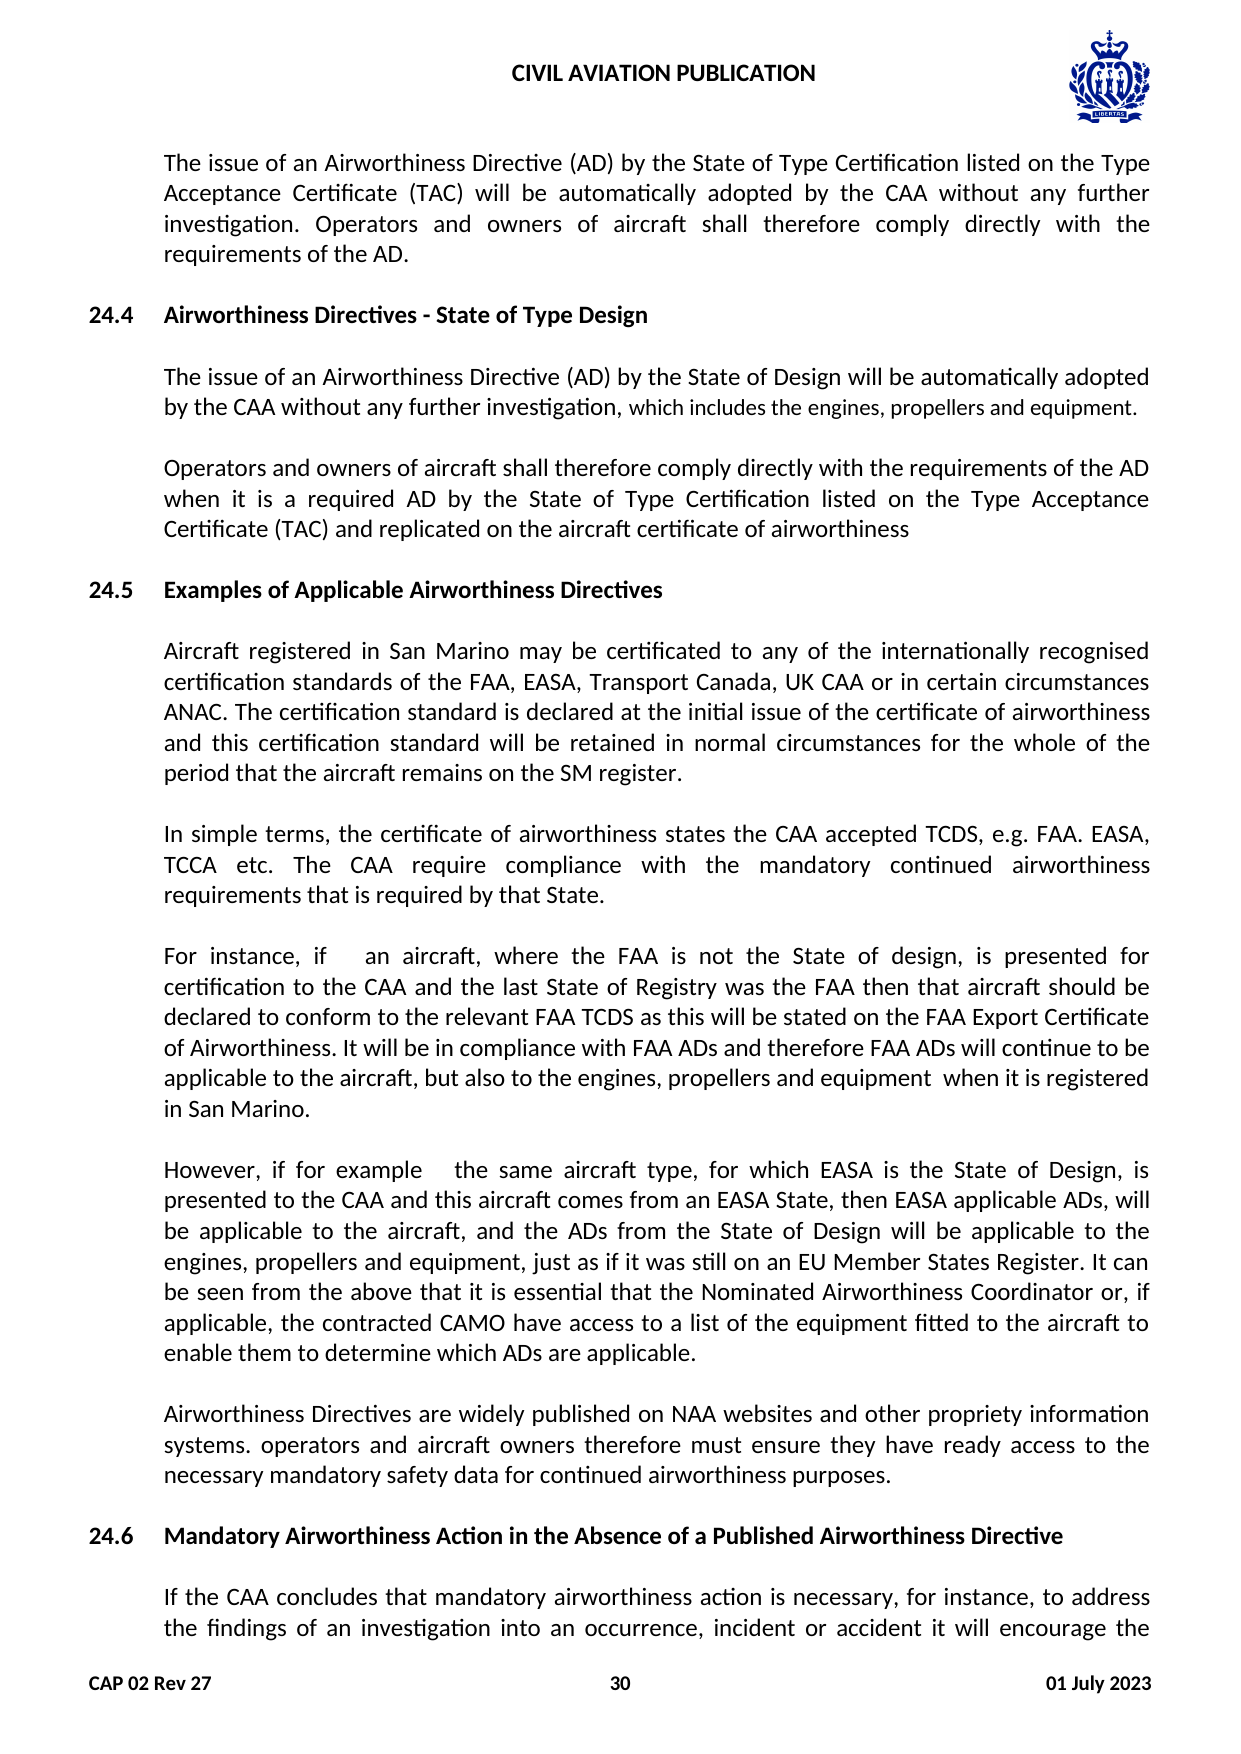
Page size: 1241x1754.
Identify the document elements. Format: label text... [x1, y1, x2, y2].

text 24.4 Airworthiness Directives - State of Type Design [88, 299, 1152, 330]
text The issue of an Airworthiness Directive (AD) by the State of Type Certification listed on the Type Acceptance Certificate (TAC) will be automatically adopted by the CAA without any further investigation. Operators and owners of aircraft shall therefore comply directly with the requirements of the AD. [163, 147, 1152, 269]
text However, if for example the same aircraft type, for which EASA is the State of Design, is presented to the CAA and this aircraft comes from an EASA State, then EASA applicable ADs, will be applicable to the aircraft, and the ADs from the State of Design will be applicable to the engines, propellers and equipment, just as if it was still on an EU Member States Register. It can be seen from the above that it is essential that the Nominated Airworthiness Coordinator or, if applicable, the contracted CAMO have access to a list of the equipment fitted to the aircraft to enable them to determine which ADs are applicable. [163, 1154, 1152, 1368]
text The issue of an Airworthiness Directive (AD) by the State of Design will be automatically adopted by the CAA without any further investigation, which includes the engines, propellers and equipment. [163, 361, 1152, 422]
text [163, 1581, 1152, 1642]
text 24.6 Mandatory Airworthiness Action in the Absence of a Published Airworthiness Directive [88, 1520, 1152, 1551]
text Operators and owners of aircraft shall therefore comply directly with the requirements of the AD when it is a required AD by the State of Type Certification listed on the Type Acceptance Certificate (TAC) and replicated on the aircraft certificate of airworthiness [163, 452, 1152, 544]
text For instance, if an aircraft, where the FAA is not the State of design, is presented for certification to the CAA and the last State of Registry was the FAA then that aircraft should be declared to conform to the relevant FAA TCDS as this will be stated on the FAA Export Certificate of Airworthiness. It will be in compliance with FAA ADs and therefore FAA ADs will continue to be applicable to the aircraft, but also to the engines, propellers and equipment when it is registered in San Marino. [163, 941, 1152, 1124]
text 24.5 Examples of Applicable Airworthiness Directives [88, 574, 1152, 605]
picture [1069, 30, 1150, 123]
text Aircraft registered in San Marino may be certificated to any of the internationally recognised certification standards of the FAA, EASA, Transport Canada, UK CAA or in certain circumstances ANAC. The certification standard is declared at the initial issue of the certificate of airworthiness and this certification standard will be retained in normal circumstances for the whole of the period that the aircraft remains on the SM register. [163, 635, 1152, 788]
text In simple terms, the certificate of airworthiness states the CAA accepted TCDS, e.g. FAA. EASA, TCCA etc. The CAA require compliance with the mandatory continued airworthiness requirements that is required by that State. [163, 818, 1152, 910]
text Airworthiness Directives are widely published on NAA websites and other propriety information systems. operators and aircraft owners therefore must ensure they have ready access to the necessary mandatory safety data for continued airworthiness purposes. [163, 1398, 1152, 1490]
